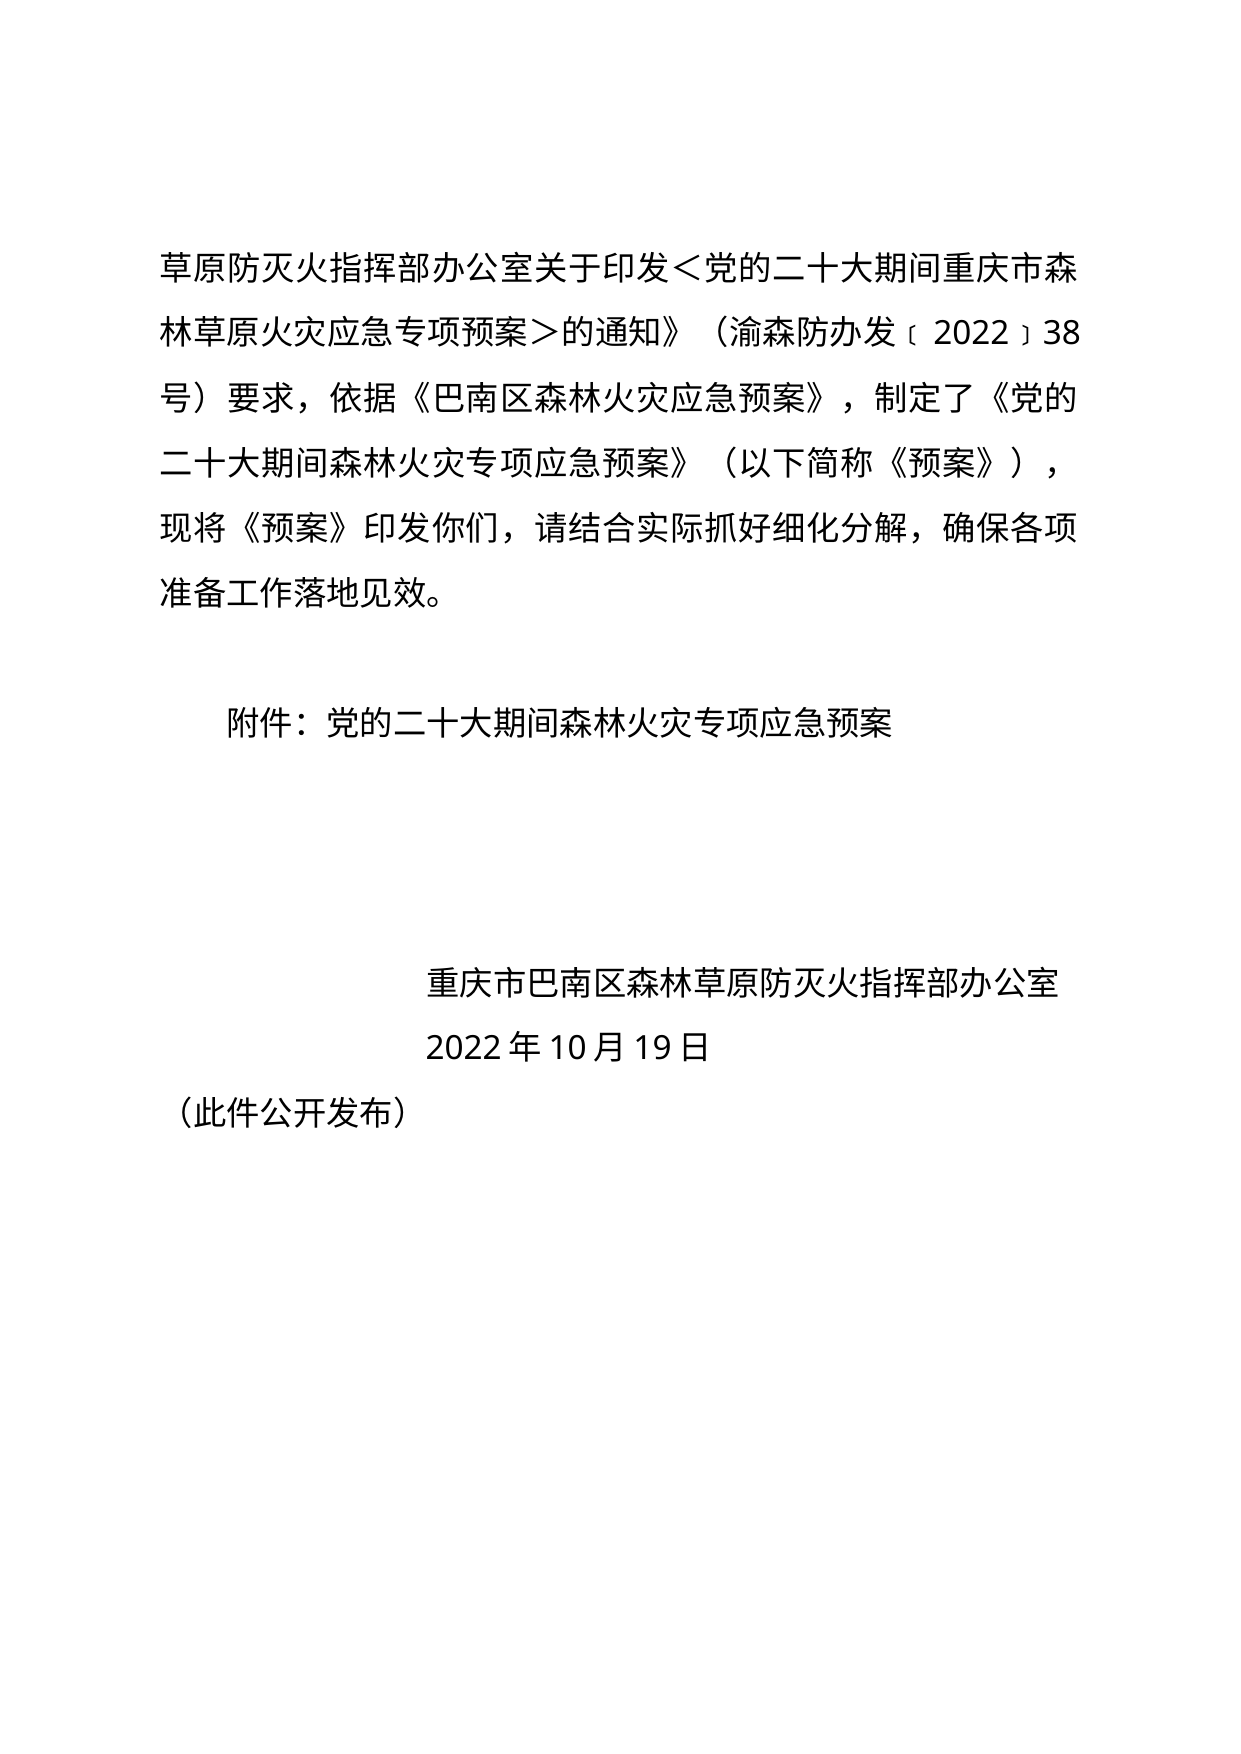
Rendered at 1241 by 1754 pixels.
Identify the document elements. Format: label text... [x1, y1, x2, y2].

text 附件：党的二十大期间森林火灾专项应急预案 [159, 688, 1081, 753]
text 重庆市巴南区森林草原防灭火指挥部办公室 [159, 948, 1081, 1013]
text 2022年10月19日 [159, 1013, 1081, 1078]
subtitle （此件公开发布） [159, 1078, 1081, 1143]
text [159, 233, 1081, 623]
